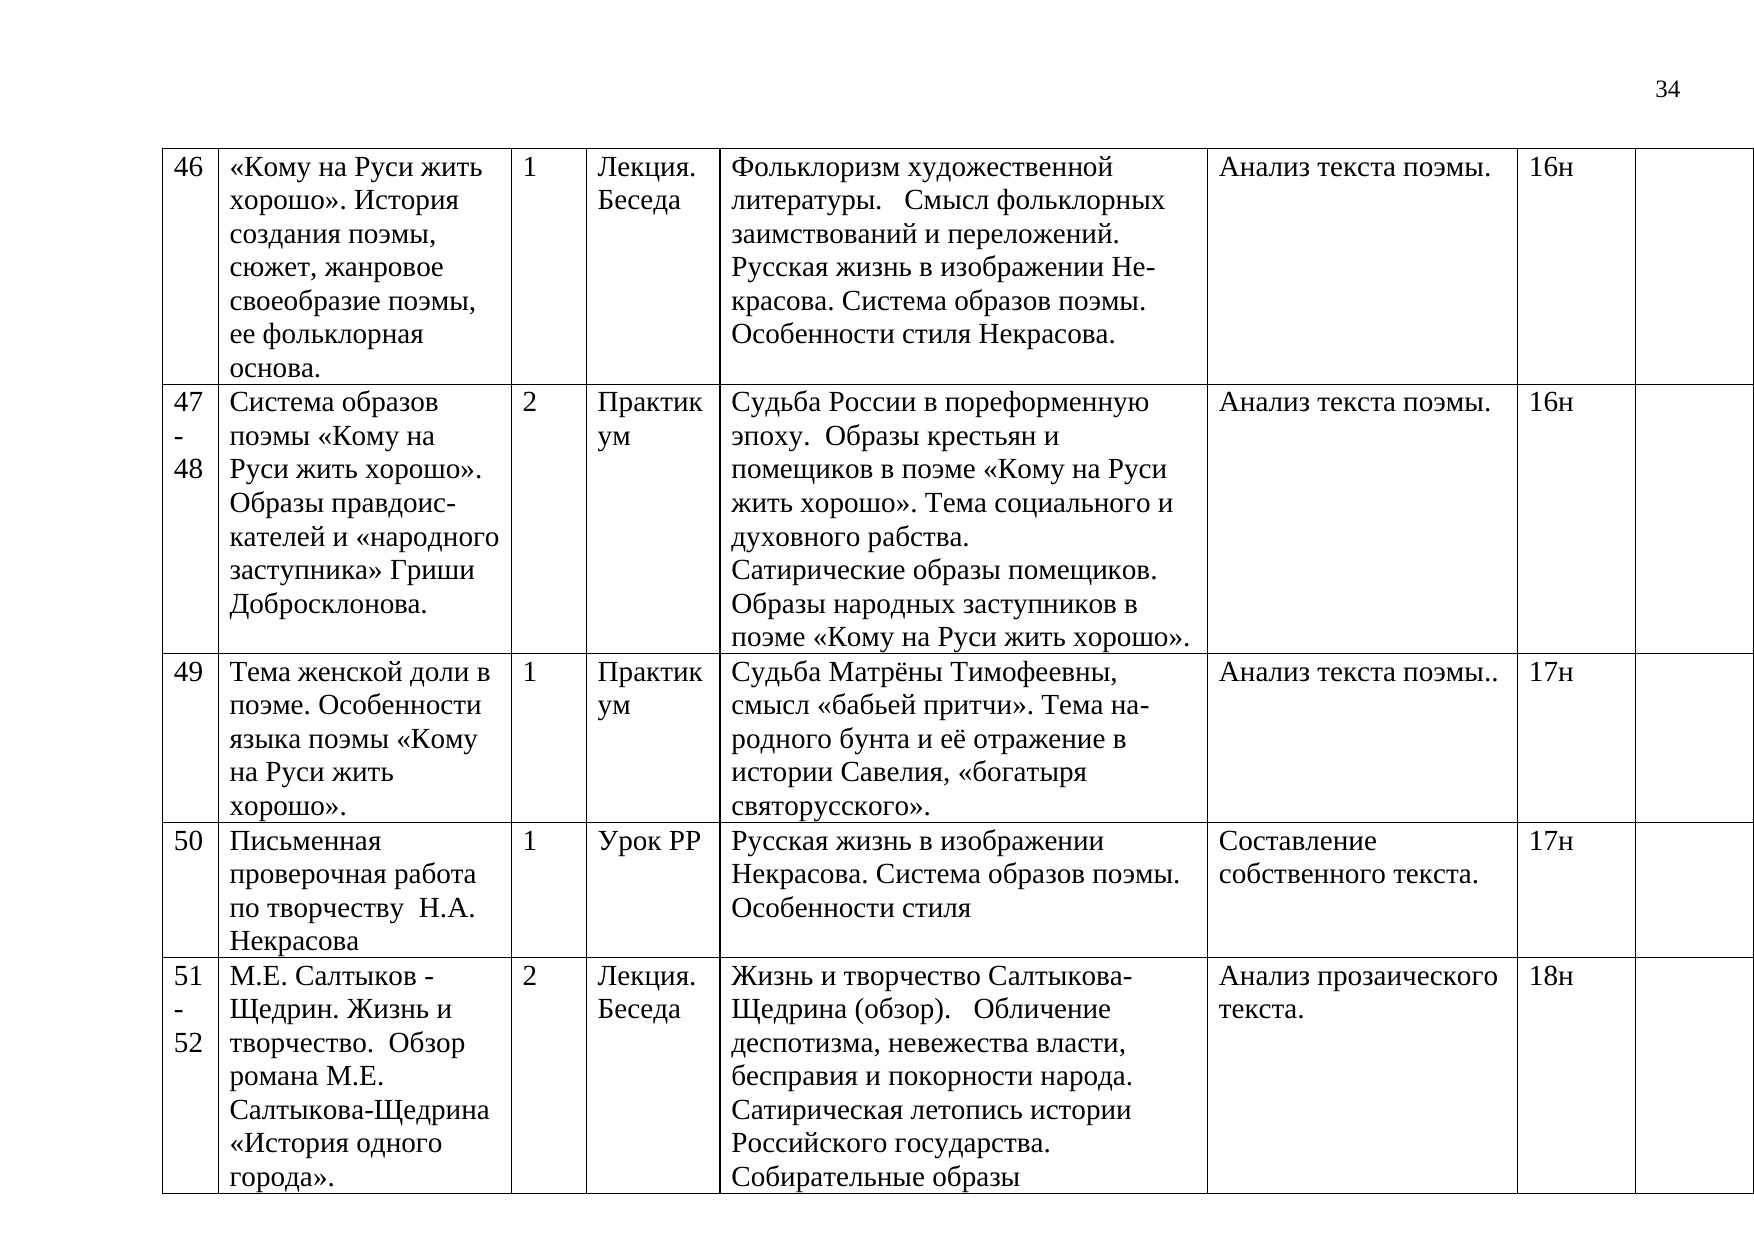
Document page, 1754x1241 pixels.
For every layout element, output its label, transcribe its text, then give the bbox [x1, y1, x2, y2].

table_cell 51-52 [163, 958, 218, 1193]
table_cell [1636, 385, 1753, 653]
table_cell Лекция. Беседа [587, 958, 719, 1193]
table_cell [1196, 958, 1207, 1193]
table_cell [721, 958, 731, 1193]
table_cell Практикум [587, 385, 719, 653]
table_cell 1 [512, 823, 586, 957]
table_cell 1 [512, 654, 586, 822]
table_cell 46 [163, 149, 218, 383]
table_cell 49 [163, 654, 218, 822]
table_cell Составление собственного текста. [1208, 823, 1517, 957]
table_cell Практикум [587, 654, 719, 822]
table_cell 17н [1518, 654, 1635, 822]
table_cell 18н [1518, 958, 1635, 1193]
table_cell [1636, 958, 1753, 1193]
table_cell [1636, 823, 1753, 957]
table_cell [1208, 958, 1517, 1193]
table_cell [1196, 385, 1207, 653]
table_cell [1636, 654, 1753, 822]
table_cell Анализ текста поэмы. [1208, 385, 1517, 653]
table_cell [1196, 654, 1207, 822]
table_cell 50 [163, 823, 218, 957]
table_cell 1 [512, 149, 586, 383]
table_cell Урок РР [587, 823, 719, 957]
table_cell 47-48 [163, 385, 218, 653]
table_cell Анализ текста поэмы. [1208, 149, 1517, 383]
table_cell 2 [512, 385, 586, 653]
table_cell Фольклоризм художественной литературы. Смысл фольклорных заимствований и переложений. Русская жизнь в изображении Некрасова. Система образов поэмы. Особенности стиля Некрасова. [721, 149, 1207, 383]
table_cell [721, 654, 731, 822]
table_cell Лекция. Беседа [587, 149, 719, 383]
table_cell Анализ текста поэмы.. [1208, 654, 1517, 822]
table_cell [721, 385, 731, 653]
table_cell 16н [1518, 149, 1635, 383]
table_cell [1636, 149, 1753, 383]
table_cell Система образов поэмы «Кому на Руси жить хорошо». Образы правдоискателей и «народного заступника» Гриши Добросклонова. [219, 385, 511, 653]
table_cell 16н [1518, 385, 1635, 653]
table_cell Русская жизнь в изображении Некрасова. Система образов поэмы. Особенности стиля [721, 823, 1207, 957]
table_cell 17н [1518, 823, 1635, 957]
table_cell 2 [512, 958, 586, 1193]
